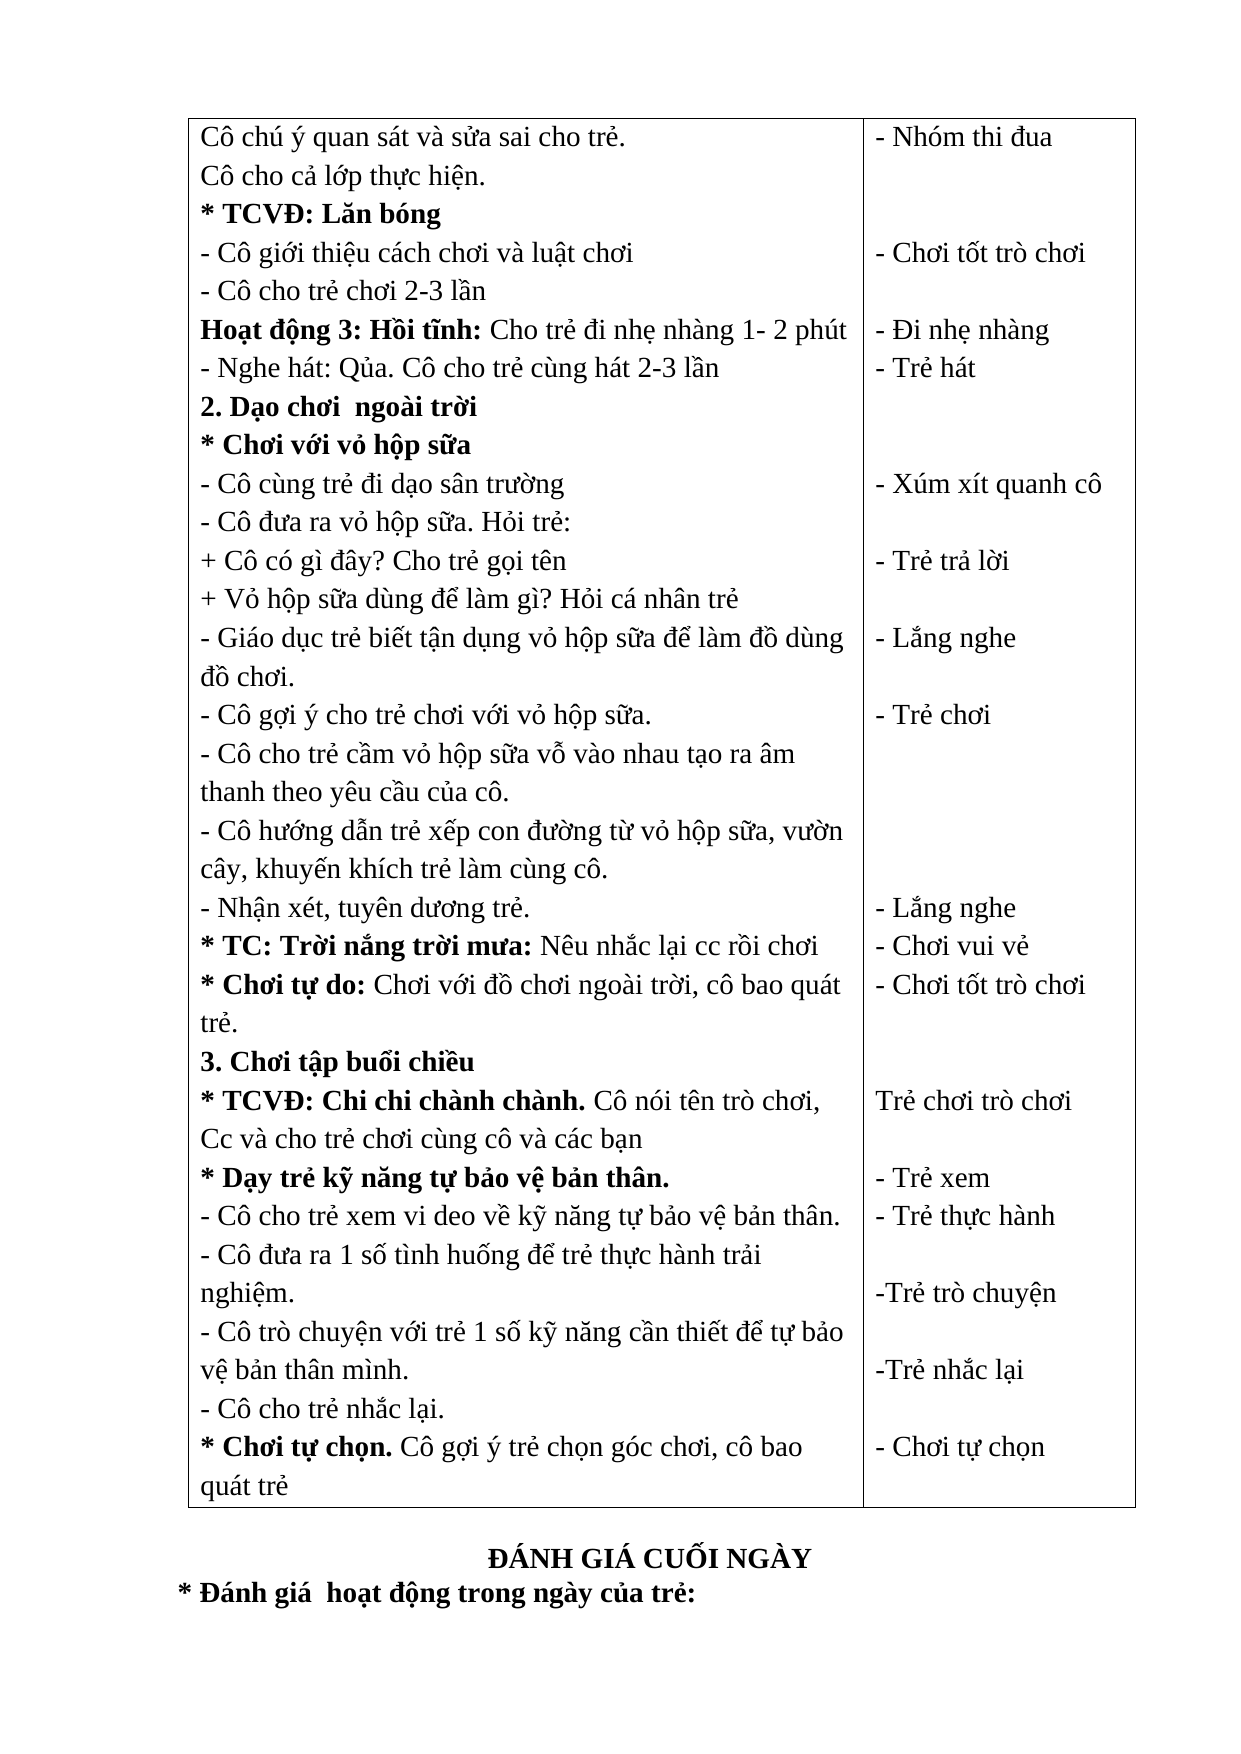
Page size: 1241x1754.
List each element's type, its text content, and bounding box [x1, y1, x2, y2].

text ĐÁNH GIÁ CUỐI NGÀY [177, 1541, 1122, 1575]
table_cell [864, 119, 1135, 1507]
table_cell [189, 119, 863, 1507]
text * Đánh giá hoạt động trong ngày của trẻ: [177, 1575, 1116, 1608]
